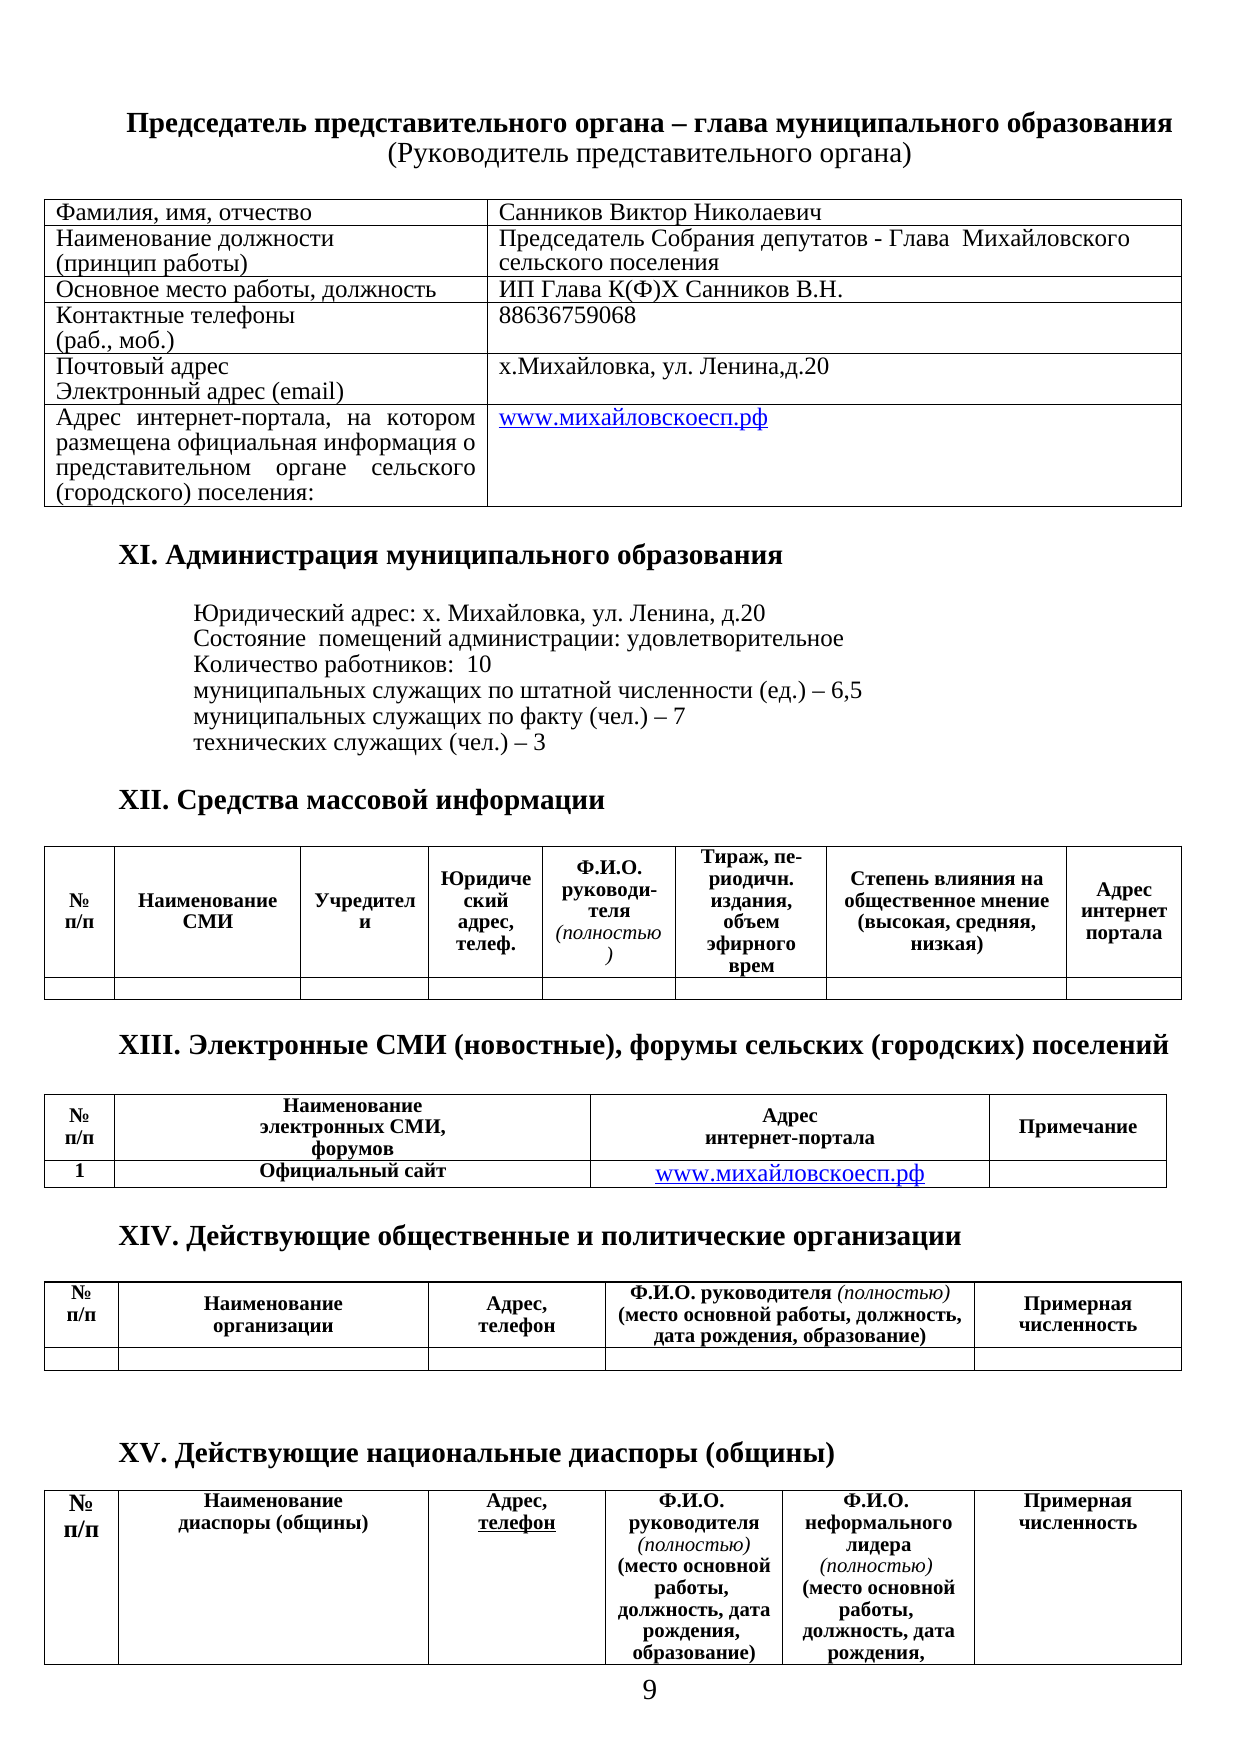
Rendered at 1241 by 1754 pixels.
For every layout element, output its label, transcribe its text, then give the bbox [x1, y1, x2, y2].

table_cell Основное место работы, должность [45, 277, 487, 302]
table_header Адрес, телефон [429, 1491, 605, 1664]
text Юридический адрес: х. Михайловка, ул. Ленина, д.20 [193, 600, 1181, 626]
subtitle XII. Средства массовой информации [118, 785, 1181, 816]
table_cell 1 [45, 1161, 114, 1187]
table_cell х.Михайловка, ул. Ленина,д.20 [488, 354, 1181, 404]
text технических служащих (чел.) – 3 [193, 729, 1181, 755]
table_header Адрес интернет портала [1067, 847, 1181, 977]
table_cell Почтовый адрес Электронный адрес (email) [45, 354, 487, 404]
table_cell www.михайловскоесп.рф [591, 1161, 989, 1187]
table_cell [606, 1348, 974, 1370]
table_header Адрес, телефон [429, 1283, 605, 1347]
table_cell 88636759068 [488, 303, 1181, 353]
table_header № п/п [45, 847, 114, 977]
table_header Юридический адрес, телеф. [429, 847, 542, 977]
table_cell Официальный сайт [115, 1161, 590, 1187]
text XIV. Действующие общественные и политические организации [118, 1221, 1181, 1251]
table_header Фамилия, имя, отчество [45, 200, 487, 225]
table_cell [827, 978, 1066, 999]
table_header Санников Виктор Николаевич [488, 200, 1181, 225]
text Состояние помещений администрации: удовлетворительное [193, 626, 1181, 652]
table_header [975, 1491, 1181, 1664]
table_cell [429, 978, 542, 999]
subtitle (Руководитель представительного органа) [118, 139, 1181, 169]
text XV. Действующие национальные диаспоры (общины) [118, 1438, 1181, 1468]
table_cell Адрес интернет-портала, на котором размещена официальная информация о представительном органе сельского (городского) поселения: [45, 405, 487, 506]
table_header Примечание [990, 1095, 1166, 1160]
table_header Примерная численность [975, 1283, 1181, 1347]
table_header Адрес интернет-портала [591, 1095, 989, 1160]
text XI. Администрация муниципального образования [118, 540, 1181, 570]
table_cell [45, 1348, 118, 1370]
table_cell [975, 1348, 1181, 1370]
text муниципальных служащих по штатной численности (ед.) – 6,5 [193, 678, 1181, 704]
table_header Наименование электронных СМИ, форумов [115, 1095, 590, 1160]
text муниципальных служащих по факту (чел.) – 7 [193, 704, 1181, 729]
table_cell [676, 978, 826, 999]
table_header Наименование организации [119, 1283, 428, 1347]
table_cell [429, 1348, 605, 1370]
table_cell Контактные телефоны (раб., моб.) [45, 303, 487, 353]
table_header Наименование СМИ [115, 847, 300, 977]
table_cell Наименование должности (принцип работы) [45, 226, 487, 276]
table_cell [301, 978, 428, 999]
table_header № п/п [45, 1491, 118, 1664]
table_header Степень влияния на общественное мнение (высокая, средняя, низкая) [827, 847, 1066, 977]
table_cell www.михайловскоесп.рф [488, 405, 1181, 506]
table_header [606, 1491, 782, 1664]
table_cell [543, 978, 675, 999]
subtitle XIII. Электронные СМИ (новостные), форумы сельских (городских) поселений [118, 1030, 1181, 1060]
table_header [783, 1491, 974, 1664]
subtitle Председатель представительного органа – глава муниципального образования [118, 108, 1181, 139]
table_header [119, 1491, 428, 1664]
table_cell [45, 978, 114, 999]
table_cell ИП Глава К(Ф)Х Санников В.Н. [488, 277, 1181, 302]
table_header № п/п [45, 1283, 118, 1347]
table_header Учредители [301, 847, 428, 977]
table_cell [990, 1161, 1166, 1187]
table_header Ф.И.О. руководителя (полностью) (место основной работы, должность, дата рождения, образование) [606, 1283, 974, 1347]
table_header Ф.И.О. руководи- теля (полностью) [543, 847, 675, 977]
table_header № п/п [45, 1095, 114, 1160]
text Количество работников: 10 [193, 652, 1181, 678]
table_cell Председатель Собрания депутатов - Глава Михайловского сельского поселения [488, 226, 1181, 276]
table_header Тираж, пе-риодичн. издания, объем эфирного врем [676, 847, 826, 977]
table_cell [1067, 978, 1181, 999]
table_cell [119, 1348, 428, 1370]
table_cell [115, 978, 300, 999]
